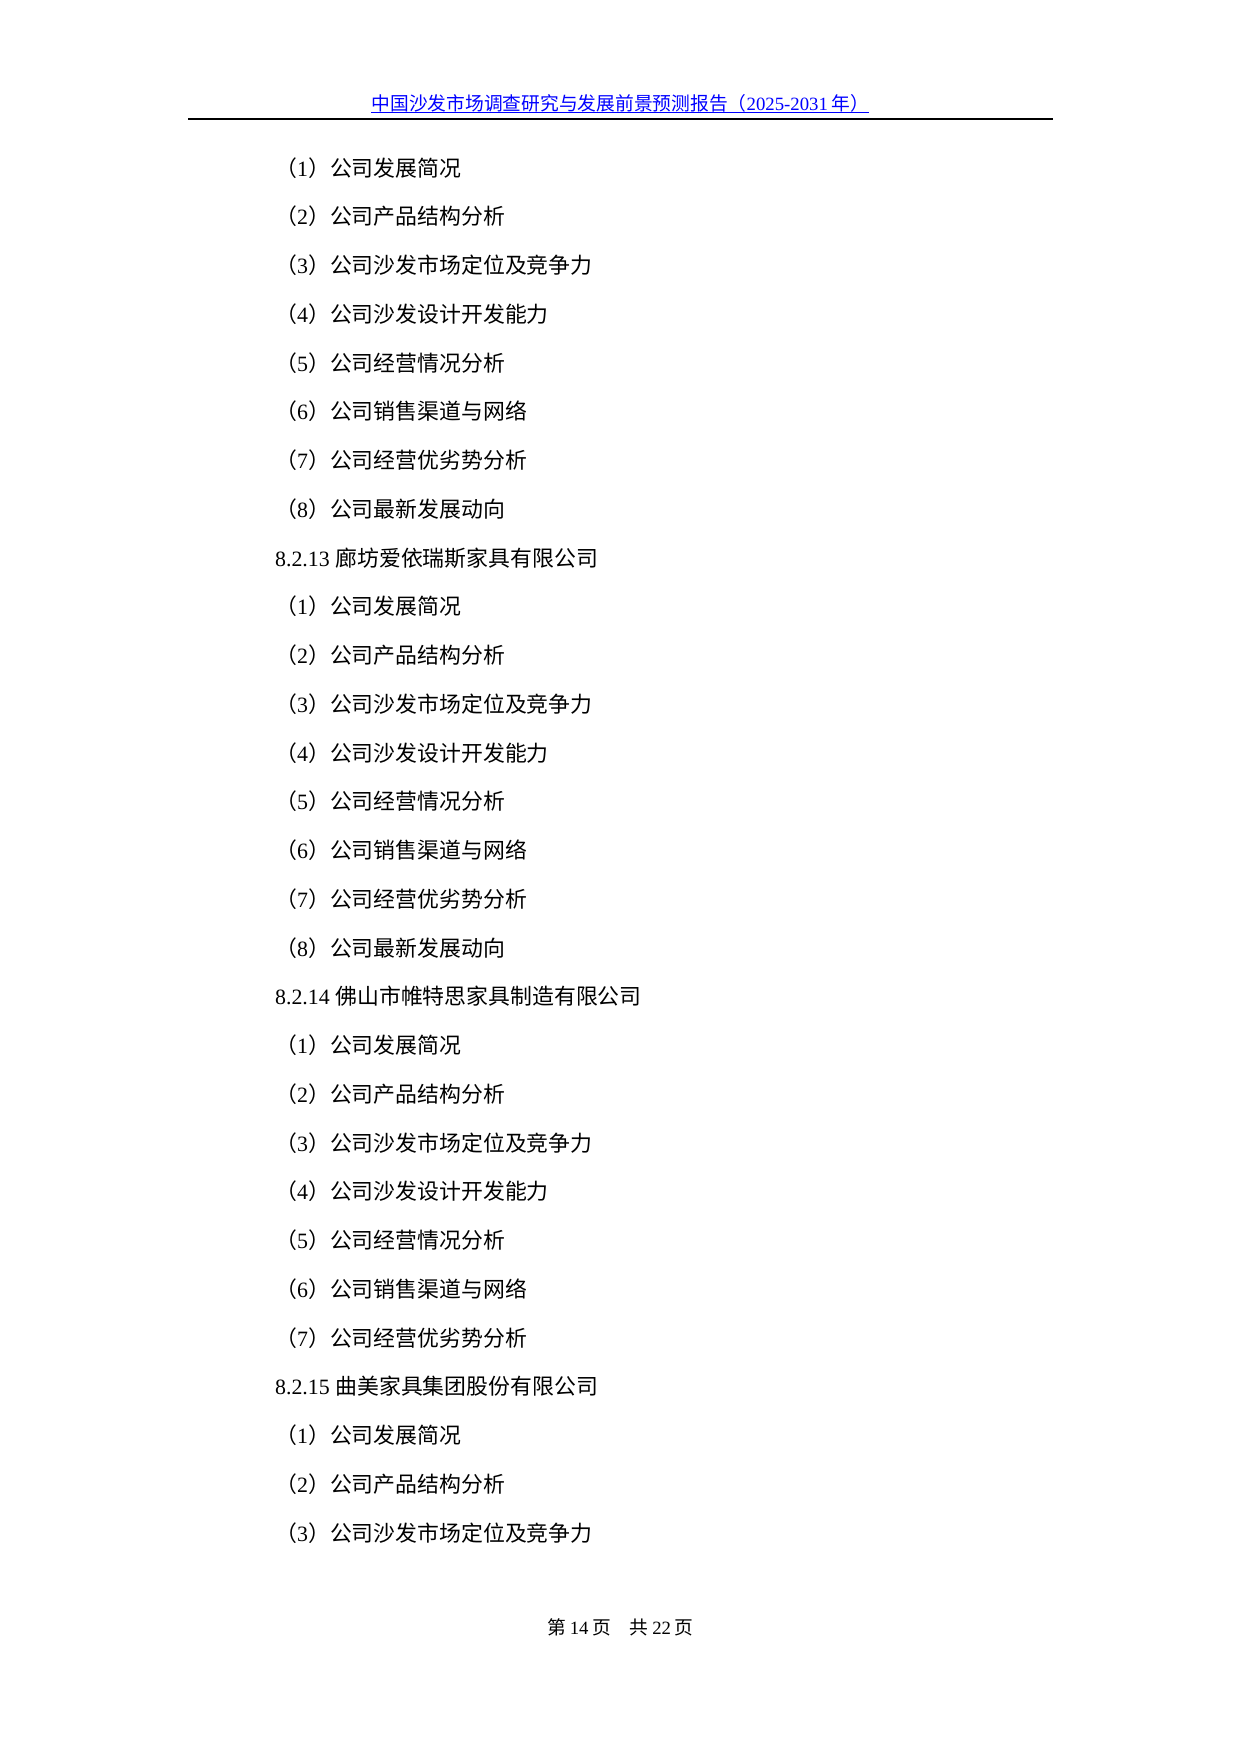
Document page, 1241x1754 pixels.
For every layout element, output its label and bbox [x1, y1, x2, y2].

text [187, 150, 1053, 1548]
